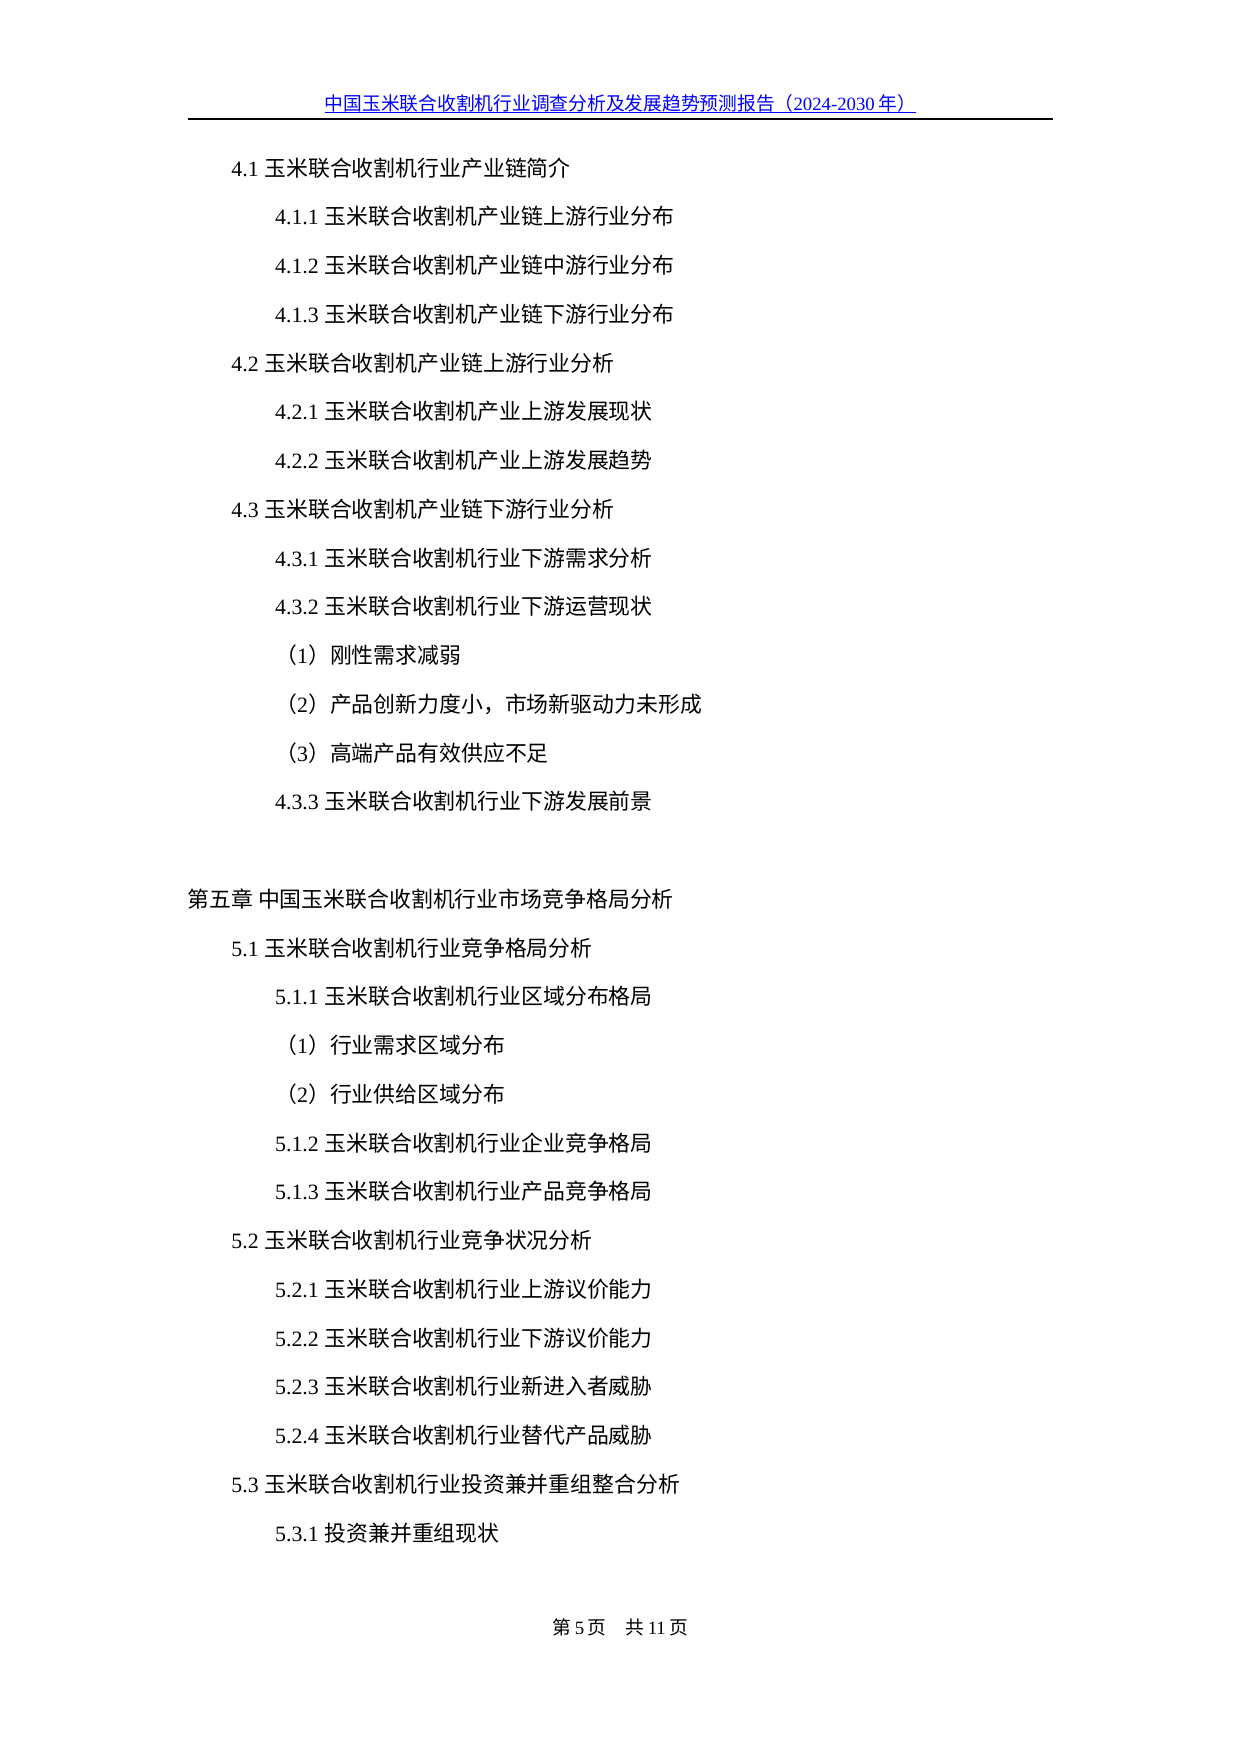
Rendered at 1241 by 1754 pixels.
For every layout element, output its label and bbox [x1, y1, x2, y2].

text [187, 150, 1053, 1548]
